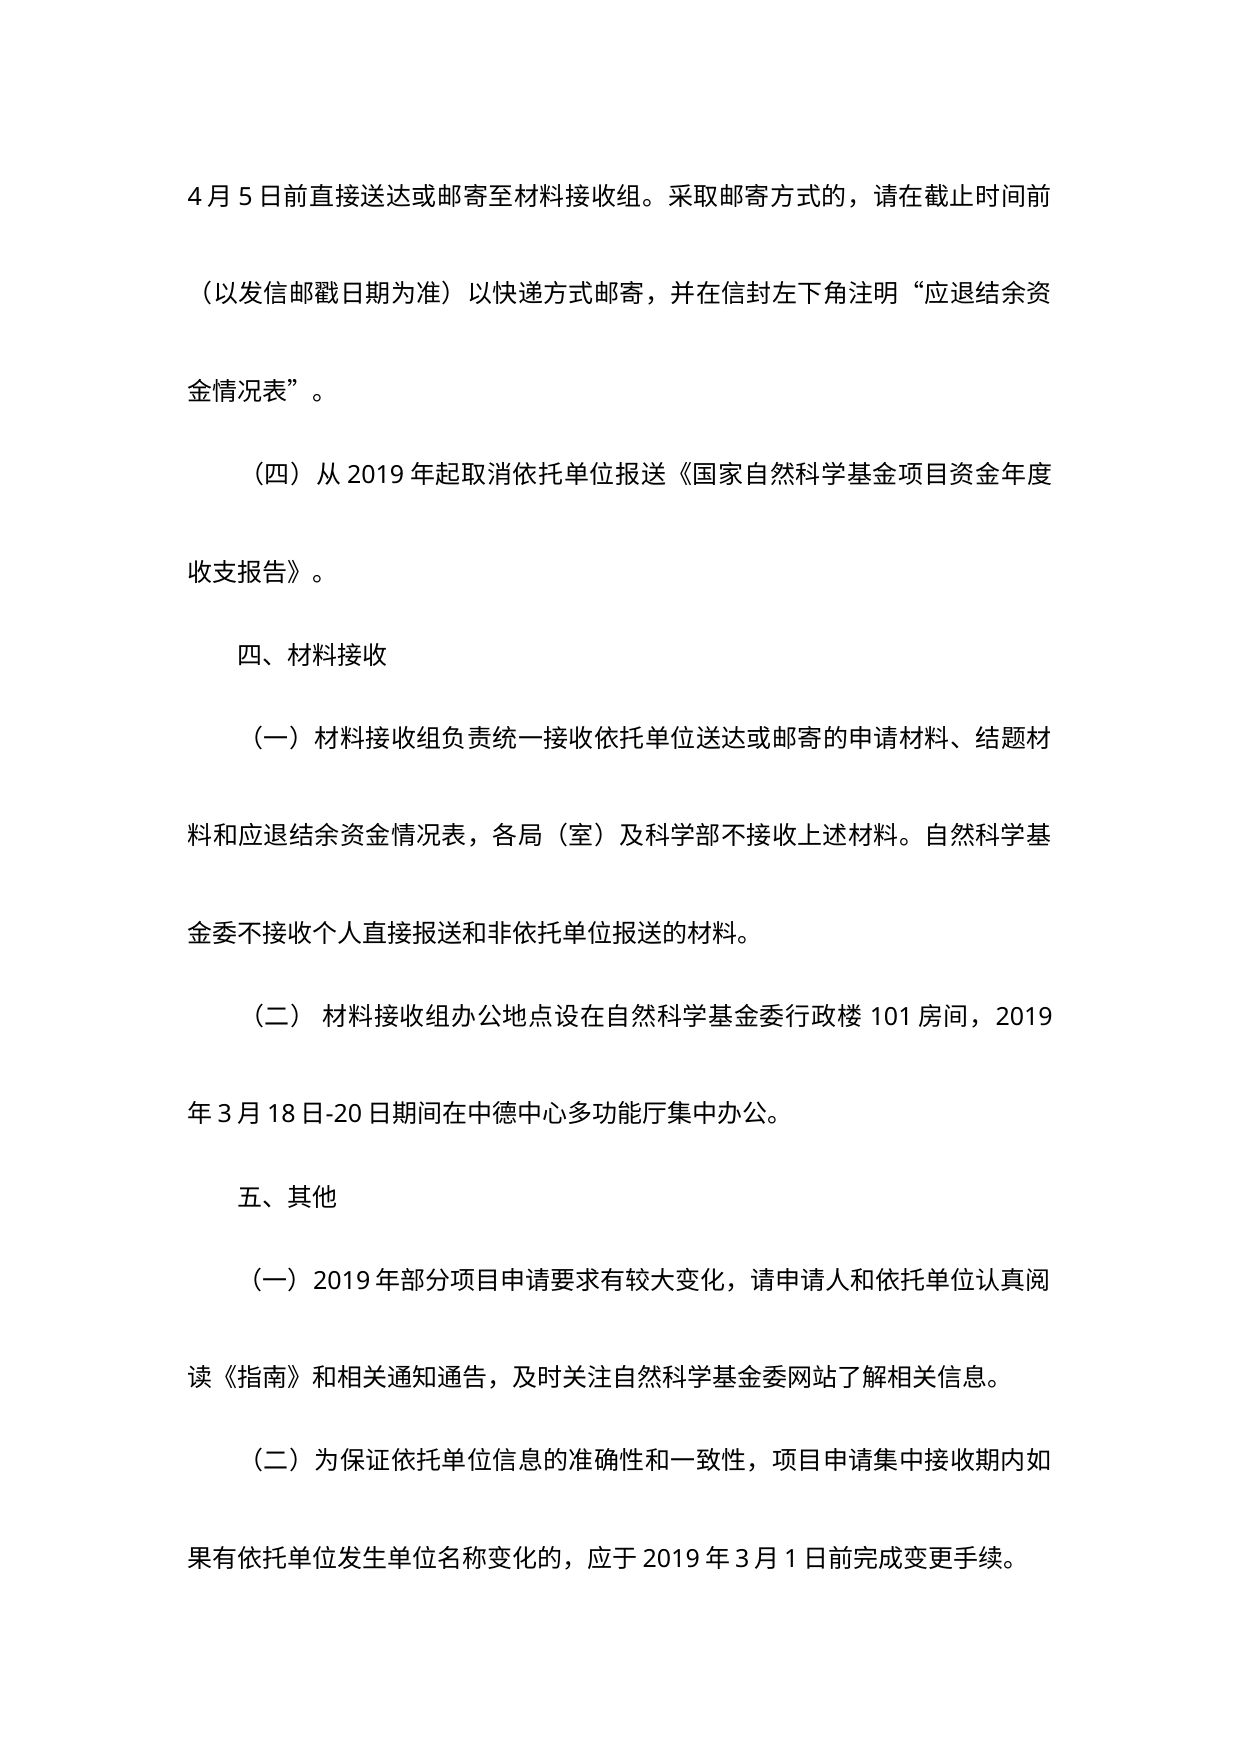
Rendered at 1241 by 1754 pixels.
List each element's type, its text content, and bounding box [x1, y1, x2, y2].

text 四、材料接收 [187, 621, 1053, 686]
text （一）材料接收组负责统一接收依托单位送达或邮寄的申请材料、结题材料和应退结余资金情况表，各局（室）及科学部不接收上述材料。自然科学基金委不接收个人直接报送和非依托单位报送的材料。 [187, 704, 1053, 964]
text （一）2019年部分项目申请要求有较大变化，请申请人和依托单位认真阅读《指南》和相关通知通告，及时关注自然科学基金委网站了解相关信息。 [187, 1246, 1053, 1408]
text （二）为保证依托单位信息的准确性和一致性，项目申请集中接收期内如果有依托单位发生单位名称变化的，应于2019年3月1日前完成变更手续。 [187, 1426, 1053, 1589]
text （四）从2019年起取消依托单位报送《国家自然科学基金项目资金年度收支报告》。 [187, 440, 1053, 603]
text （二） 材料接收组办公地点设在自然科学基金委行政楼101房间，2019年3月18日-20日期间在中德中心多功能厅集中办公。 [187, 982, 1053, 1144]
text 五、其他 [187, 1163, 1053, 1228]
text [187, 162, 1053, 422]
